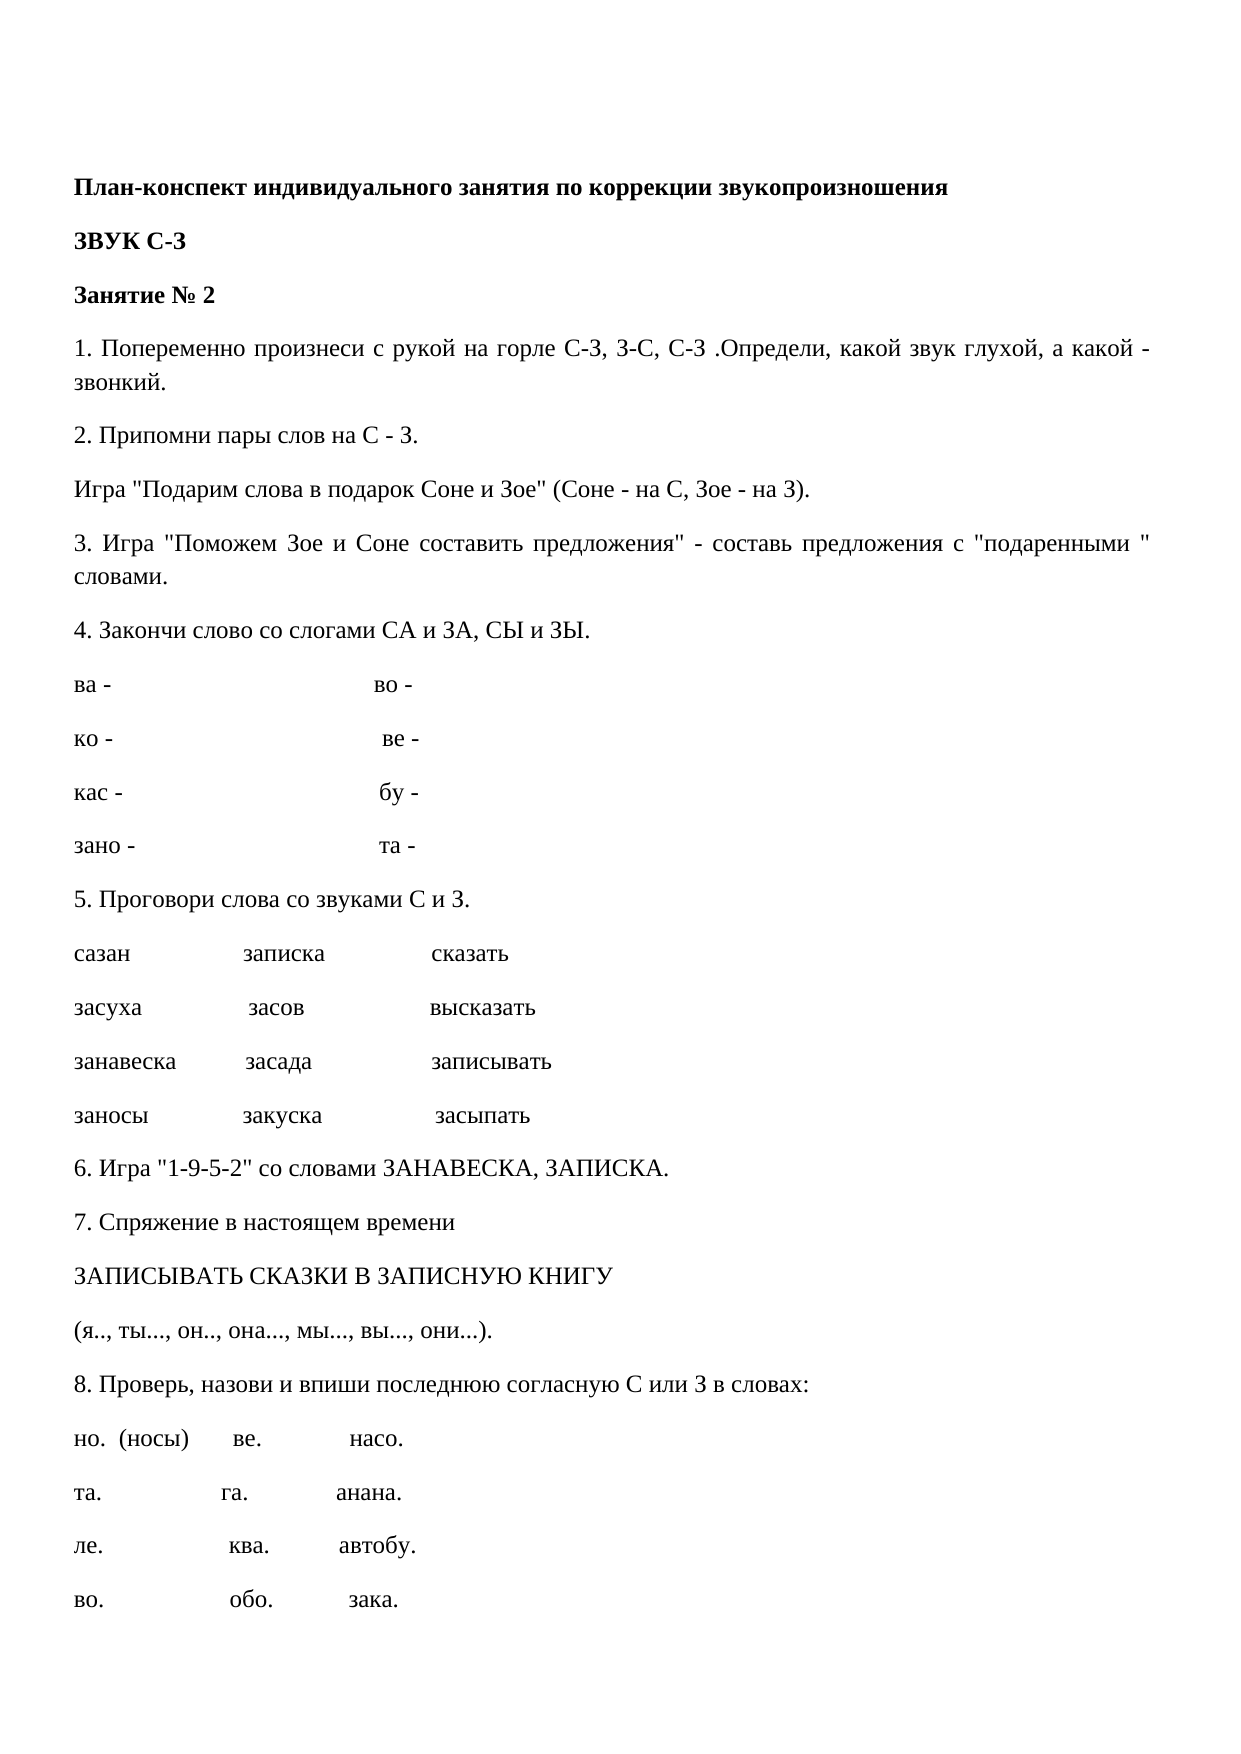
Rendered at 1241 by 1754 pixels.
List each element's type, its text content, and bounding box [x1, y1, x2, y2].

text занавеска засада записывать [74, 1046, 1152, 1074]
text 3. Игра "Поможем Зое и Соне составить предложения" - составь предложения с "подаренными " словами. [74, 528, 1152, 590]
text 7. Спряжение в настоящем времени [74, 1207, 1152, 1236]
text сазан записка сказать [74, 938, 1152, 967]
text Игра "Подарим слова в подарок Соне и Зое" (Соне - на С, Зое - на З). [74, 474, 1152, 503]
text ЗАПИСЫВАТЬ СКАЗКИ В ЗАПИСНУЮ КНИГУ [74, 1261, 1152, 1290]
text 1. Попеременно произнеси с рукой на горле С-З, З-С, С-З .Определи, какой звук глухой, а какой - звонкий. [74, 333, 1152, 395]
text 2. Припомни пары слов на С - З. [74, 420, 1152, 449]
text ва - во - [74, 669, 1152, 698]
text ЗВУК С-З [74, 226, 1152, 254]
text 6. Игра "1-9-5-2" со словами ЗАНАВЕСКА, ЗАПИСКА. [74, 1153, 1152, 1182]
text засуха засов высказать [74, 992, 1152, 1021]
text ле. ква. автобу. [74, 1531, 1152, 1559]
text 4. Закончи слово со слогами СА и ЗА, СЫ и ЗЫ. [74, 615, 1152, 644]
text зано - та - [74, 830, 1152, 859]
text ко - ве - [74, 723, 1152, 751]
text План-конспект индивидуального занятия по коррекции звукопроизношения [74, 172, 1152, 201]
text (я.., ты..., он.., она..., мы..., вы..., они...). [74, 1315, 1152, 1344]
text Занятие № 2 [74, 280, 1152, 308]
text но. (носы) ве. насо. [74, 1423, 1152, 1452]
text та. га. анана. [74, 1477, 1152, 1505]
text кас - бу - [74, 777, 1152, 805]
text во. обо. зака. [74, 1584, 1152, 1613]
text 8. Проверь, назови и впиши последнюю согласную С или З в словах: [74, 1369, 1152, 1398]
text 5. Проговори слова со звуками С и З. [74, 884, 1152, 913]
text заносы закуска засыпать [74, 1100, 1152, 1128]
